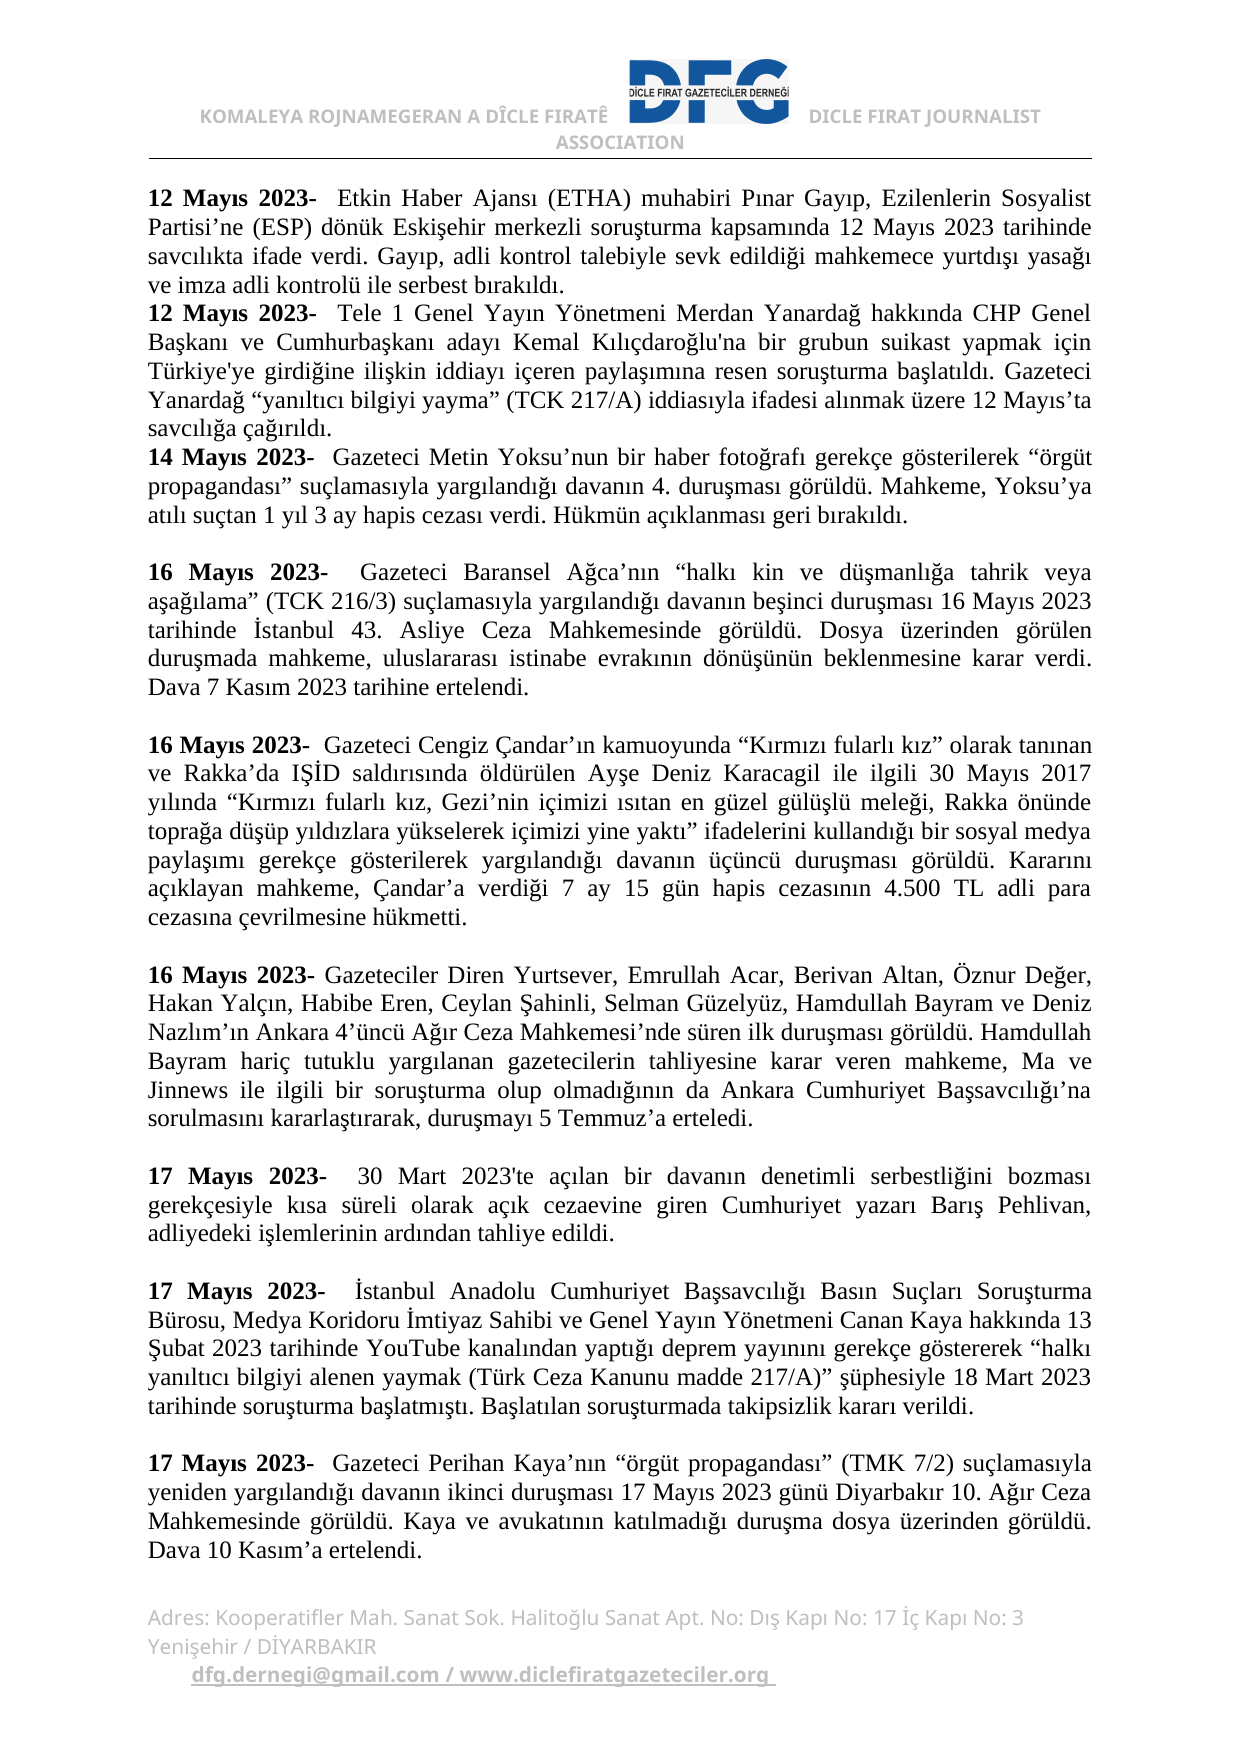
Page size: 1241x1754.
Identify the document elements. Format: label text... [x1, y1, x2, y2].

text 16 Mayıs 2023- Gazeteci Cengiz Çandar’ın kamuoyunda “Kırmızı fularlı kız” olarak tanınan ve Rakka’da IŞİD saldırısında öldürülen Ayşe Deniz Karacagil ile ilgili 30 Mayıs 2017 yılında “Kırmızı fularlı kız, Gezi’nin içimizi ısıtan en güzel gülüşlü meleği, Rakka önünde toprağa düşüp yıldızlara yükselerek içimizi yine yaktı” ifadelerini kullandığı bir sosyal medya paylaşımı gerekçe gösterilerek yargılandığı davanın üçüncü duruşması görüldü. Kararını açıklayan mahkeme, Çandar’a verdiği 7 ay 15 gün hapis cezasının 4.500 TL adli para cezasına çevrilmesine hükmetti. [148, 730, 1093, 931]
text 16 Mayıs 2023- Gazeteci Baransel Ağca’nın “halkı kin ve düşmanlığa tahrik veya aşağılama” (TCK 216/3) suçlamasıyla yargılandığı davanın beşinci duruşması 16 Mayıs 2023 tarihinde İstanbul 43. Asliye Ceza Mahkemesinde görüldü. Dosya üzerinden görülen duruşmada mahkeme, uluslararası istinabe evrakının dönüşünün beklenmesine karar verdi. Dava 7 Kasım 2023 tarihine ertelendi. [148, 557, 1093, 701]
text 14 Mayıs 2023- Gazeteci Metin Yoksu’nun bir haber fotoğrafı gerekçe gösterilerek “örgüt propagandası” suçlamasıyla yargılandığı davanın 4. duruşması görüldü. Mahkeme, Yoksu’ya atılı suçtan 1 yıl 3 ay hapis cezası verdi. Hükmün açıklanması geri bırakıldı. [148, 442, 1093, 528]
text 12 Mayıs 2023- Etkin Haber Ajansı (ETHA) muhabiri Pınar Gayıp, Ezilenlerin Sosyalist Partisi’ne (ESP) dönük Eskişehir merkezli soruşturma kapsamında 12 Mayıs 2023 tarihinde savcılıkta ifade verdi. Gayıp, adli kontrol talebiyle sevk edildiği mahkemece yurtdışı yasağı ve imza adli kontrolü ile serbest bırakıldı. [148, 183, 1093, 298]
text 17 Mayıs 2023- Gazeteci Perihan Kaya’nın “örgüt propagandası” (TMK 7/2) suçlamasıyla yeniden yargılandığı davanın ikinci duruşması 17 Mayıs 2023 günü Diyarbakır 10. Ağır Ceza Mahkemesinde görüldü. Kaya ve avukatının katılmadığı duruşma dosya üzerinden görüldü. Dava 10 Kasım’a ertelendi. [148, 1448, 1093, 1563]
text 12 Mayıs 2023- Tele 1 Genel Yayın Yönetmeni Merdan Yanardağ hakkında CHP Genel Başkanı ve Cumhurbaşkanı adayı Kemal Kılıçdaroğlu'na bir grubun suikast yapmak için Türkiye'ye girdiğine ilişkin iddiayı içeren paylaşımına resen soruşturma başlatıldı. Gazeteci Yanardağ “yanıltıcı bilgiyi yayma” (TCK 217/A) iddiasıyla ifadesi alınmak üzere 12 Mayıs’ta savcılığa çağırıldı. [148, 298, 1093, 442]
text 17 Mayıs 2023- 30 Mart 2023'te açılan bir davanın denetimli serbestliğini bozması gerekçesiyle kısa süreli olarak açık cezaevine giren Cumhuriyet yazarı Barış Pehlivan, adliyedeki işlemlerinin ardından tahliye edildi. [148, 1161, 1093, 1247]
text 17 Mayıs 2023- İstanbul Anadolu Cumhuriyet Başsavcılığı Basın Suçları Soruşturma Bürosu, Medya Koridoru İmtiyaz Sahibi ve Genel Yayın Yönetmeni Canan Kaya hakkında 13 Şubat 2023 tarihinde YouTube kanalından yaptığı deprem yayınını gerekçe göstererek “halkı yanıltıcı bilgiyi alenen yaymak (Türk Ceza Kanunu madde 217/A)” şüphesiyle 18 Mart 2023 tarihinde soruşturma başlatmıştı. Başlatılan soruşturmada takipsizlik kararı verildi. [148, 1276, 1093, 1420]
text 16 Mayıs 2023- Gazeteciler Diren Yurtsever, Emrullah Acar, Berivan Altan, Öznur Değer, Hakan Yalçın, Habibe Eren, Ceylan Şahinli, Selman Güzelyüz, Hamdullah Bayram ve Deniz Nazlım’ın Ankara 4’üncü Ağır Ceza Mahkemesi’nde süren ilk duruşması görüldü. Hamdullah Bayram hariç tutuklu yargılanan gazetecilerin tahliyesine karar veren mahkeme, Ma ve Jinnews ile ilgili bir soruşturma olup olmadığının da Ankara Cumhuriyet Başsavcılığı’na sorulmasını kararlaştırarak, duruşmayı 5 Temmuz’a erteledi. [148, 960, 1093, 1132]
picture [629, 59, 789, 124]
